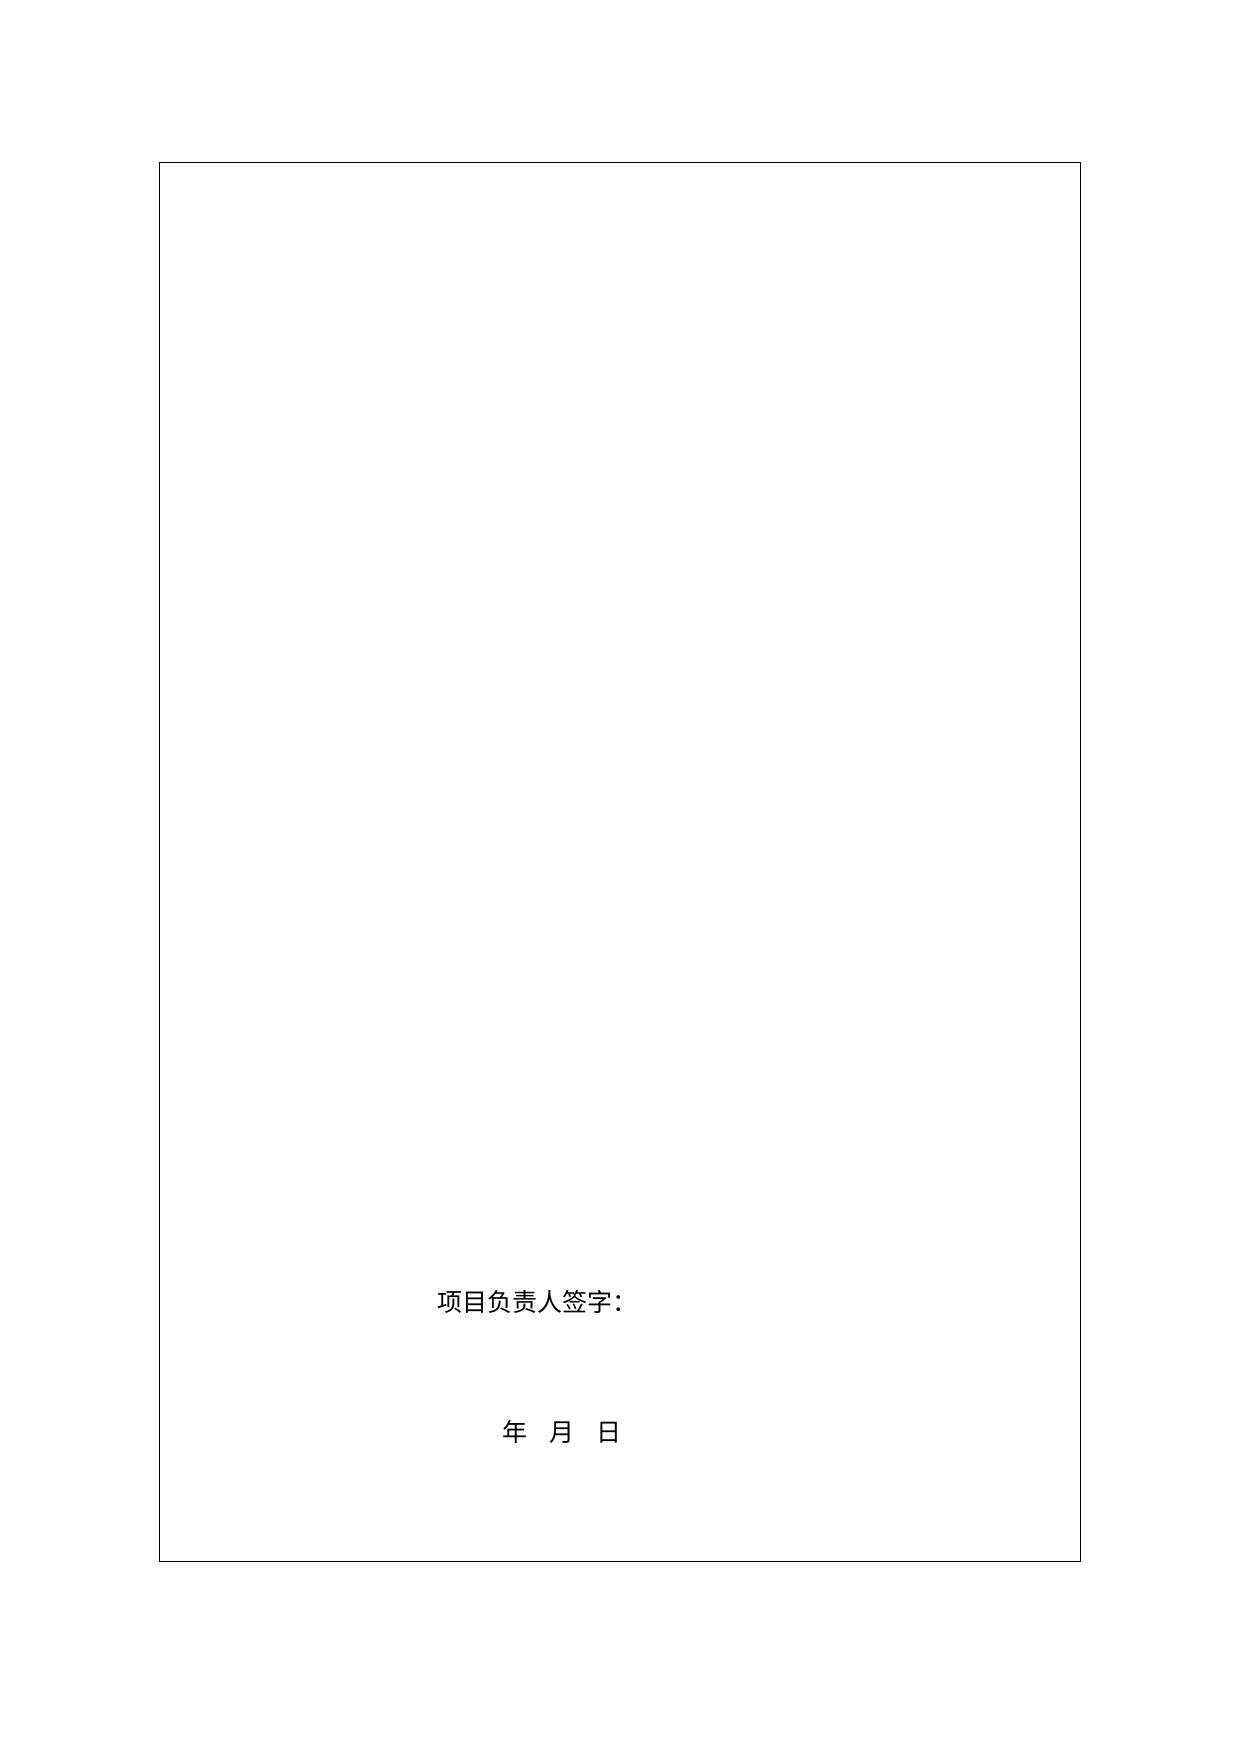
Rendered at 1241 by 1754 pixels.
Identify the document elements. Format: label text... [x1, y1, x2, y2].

table_cell 项目负责人签字： 年 月 日 [160, 163, 1080, 1561]
